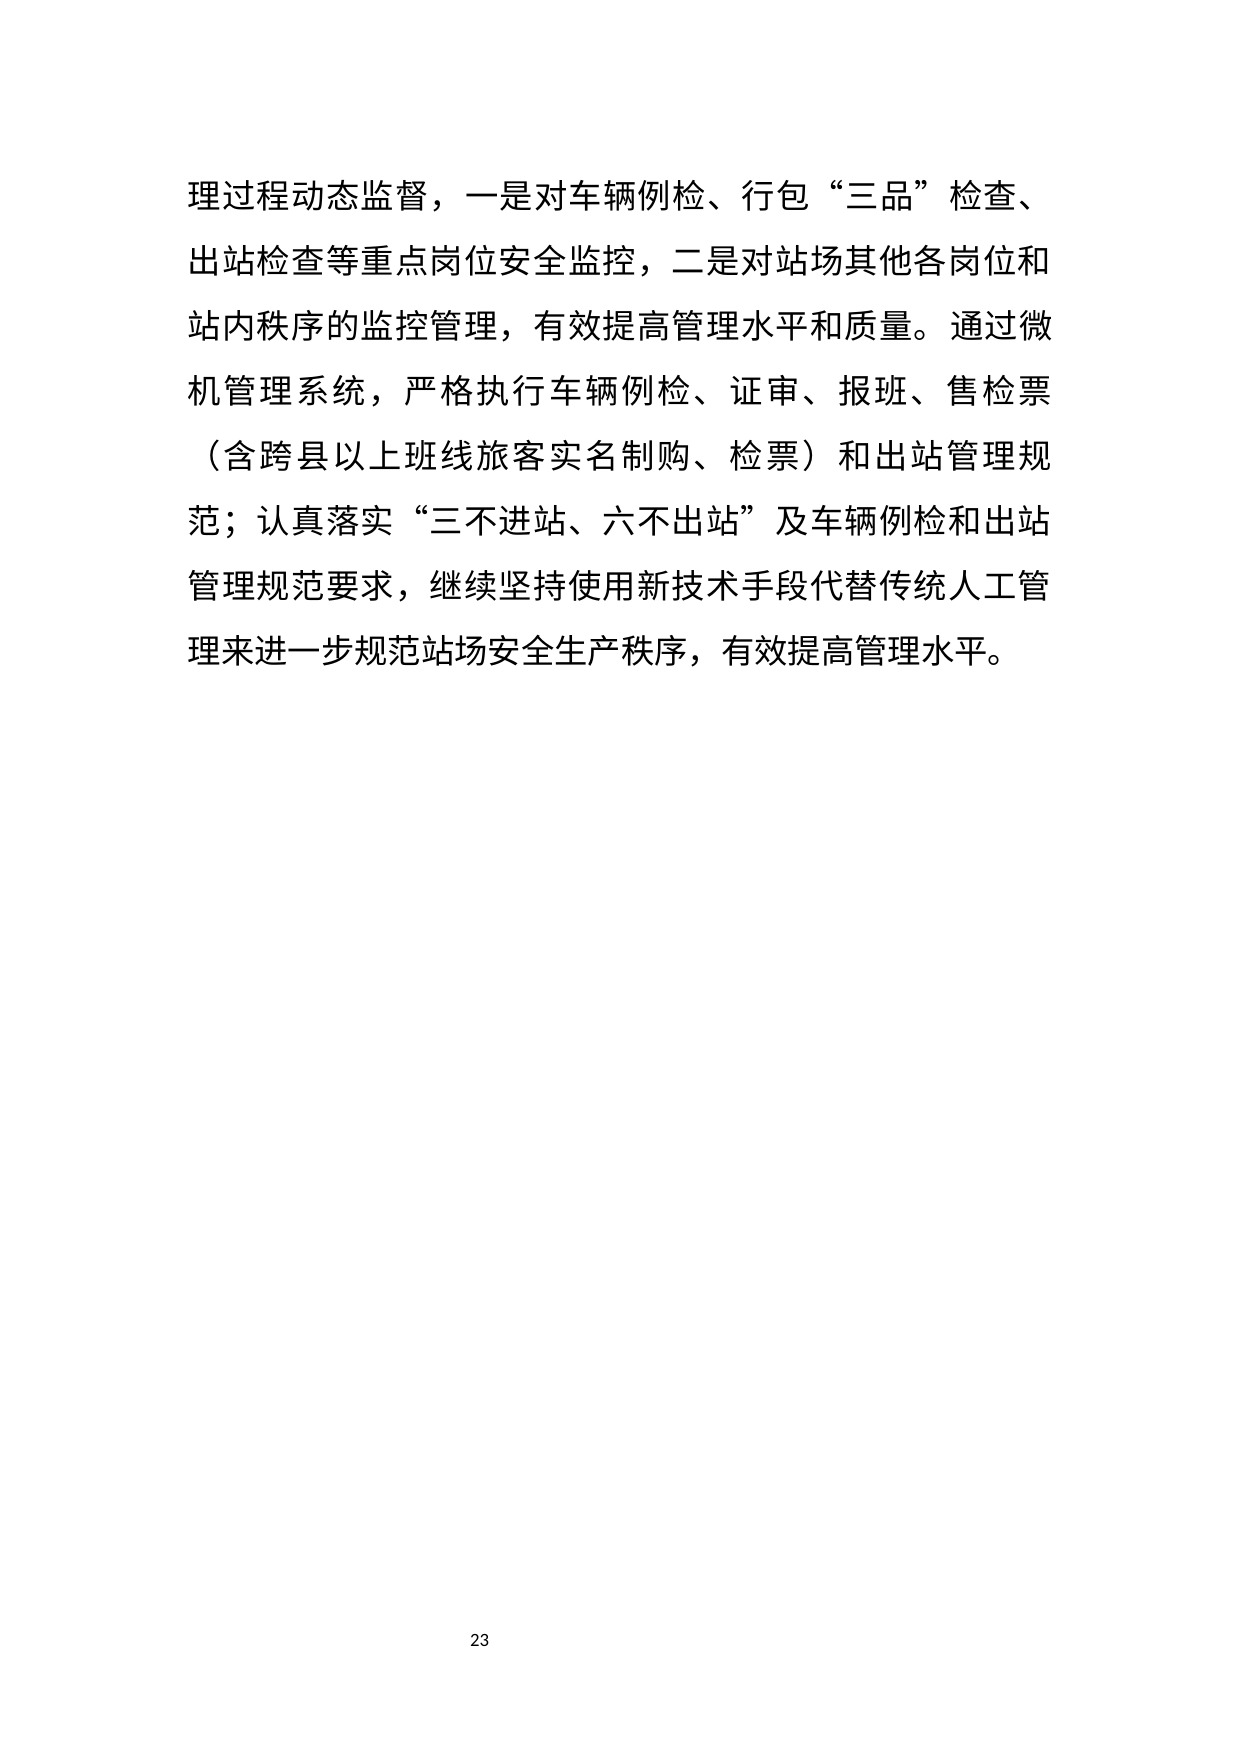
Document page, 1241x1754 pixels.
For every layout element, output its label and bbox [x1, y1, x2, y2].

list [187, 162, 1053, 682]
